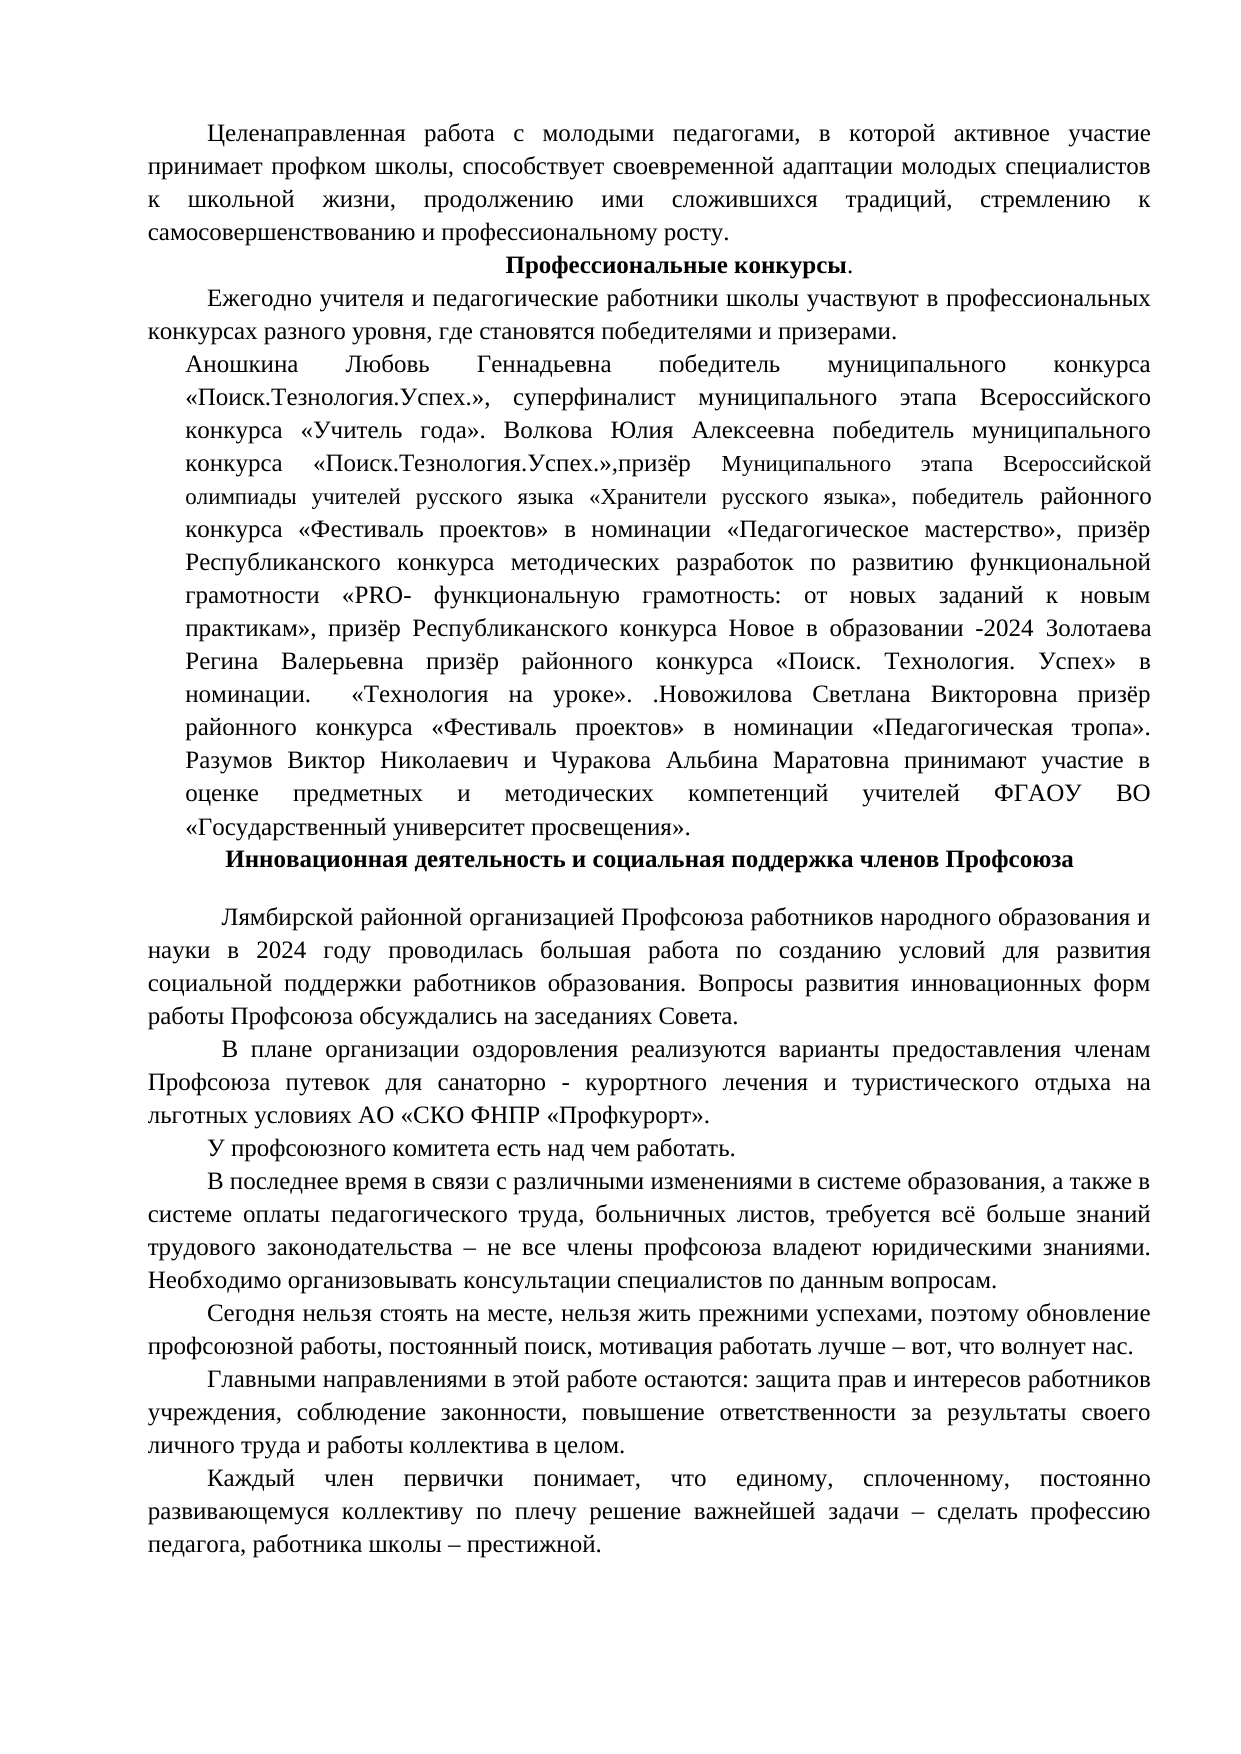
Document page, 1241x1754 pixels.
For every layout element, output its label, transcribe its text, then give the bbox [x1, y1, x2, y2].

text В плане организации оздоровления реализуются варианты предоставления членам Профсоюза путевок для санаторно - курортного лечения и туристического отдыха на льготных условиях АО «СКО ФНПР «Профкурорт». [148, 1034, 1152, 1129]
text Сегодня нельзя стоять на месте, нельзя жить прежними успехами, поэтому обновление профсоюзной работы, постоянный поиск, мотивация работать лучше – вот, что волнует нас. [148, 1298, 1152, 1360]
text Ежегодно учителя и педагогические работники школы участвуют в профессиональных конкурсах разного уровня, где становятся победителями и призерами. [148, 283, 1152, 345]
text В последнее время в связи с различными изменениями в системе образования, а также в системе оплаты педагогического труда, больничных листов, требуется всё больше знаний трудового законодательства – не все члены профсоюза владеют юридическими знаниями. Необходимо организовывать консультации специалистов по данным вопросам. [148, 1166, 1152, 1294]
text Главными направлениями в этой работе остаются: защита прав и интересов работников учреждения, соблюдение законности, повышение ответственности за результаты своего личного труда и работы коллектива в целом. [148, 1364, 1152, 1459]
text Аношкина Любовь Геннадьевна победитель муниципального конкурса «Поиск.Тезнология.Успех.», суперфиналист муниципального этапа Всероссийского конкурса «Учитель года». Волкова Юлия Алексеевна победитель муниципального конкурса «Поиск.Тезнология.Успех.»,призёр Муниципального этапа Всероссийской олимпиады учителей русского языка «Хранители русского языка», победитель районного конкурса «Фестиваль проектов» в номинации «Педагогическое мастерство», призёр Республиканского конкурса методических разработок по развитию функциональной грамотности «PRO- функциональную грамотность: от новых заданий к новым практикам», призёр Республиканского конкурса Новое в образовании -2024 Золотаева Регина Валерьевна призёр районного конкурса «Поиск. Технология. Успех» в номинации. «Технология на уроке». .Новожилова Светлана Викторовна призёр районного конкурса «Фестиваль проектов» в номинации «Педагогическая тропа». Разумов Виктор Николаевич и Чуракова Альбина Маратовна принимают участие в оценке предметных и методических компетенций учителей ФГАОУ ВО «Государственный университет просвещения». [185, 349, 1152, 840]
text Каждый член первички понимает, что единому, сплоченному, постоянно развивающемуся коллективу по плечу решение важнейшей задачи – сделать профессию педагога, работника школы – престижной. [148, 1463, 1152, 1558]
text Инновационная деятельность и социальная поддержка членов Профсоюза [148, 844, 1152, 873]
text Профессиональные конкурсы. [148, 250, 1152, 279]
text Целенаправленная работа с молодыми педагогами, в которой активное участие принимает профком школы, способствует своевременной адаптации молодых специалистов к школьной жизни, продолжению ими сложившихся традиций, стремлению к самосовершенствованию и профессиональному росту. [148, 118, 1152, 246]
text У профсоюзного комитета есть над чем работать. [148, 1133, 1152, 1162]
text Лямбирской районной организацией Профсоюза работников народного образования и науки в 2024 году проводилась большая работа по созданию условий для развития социальной поддержки работников образования. Вопросы развития инновационных форм работы Профсоюза обсуждались на заседаниях Совета. [148, 902, 1152, 1030]
